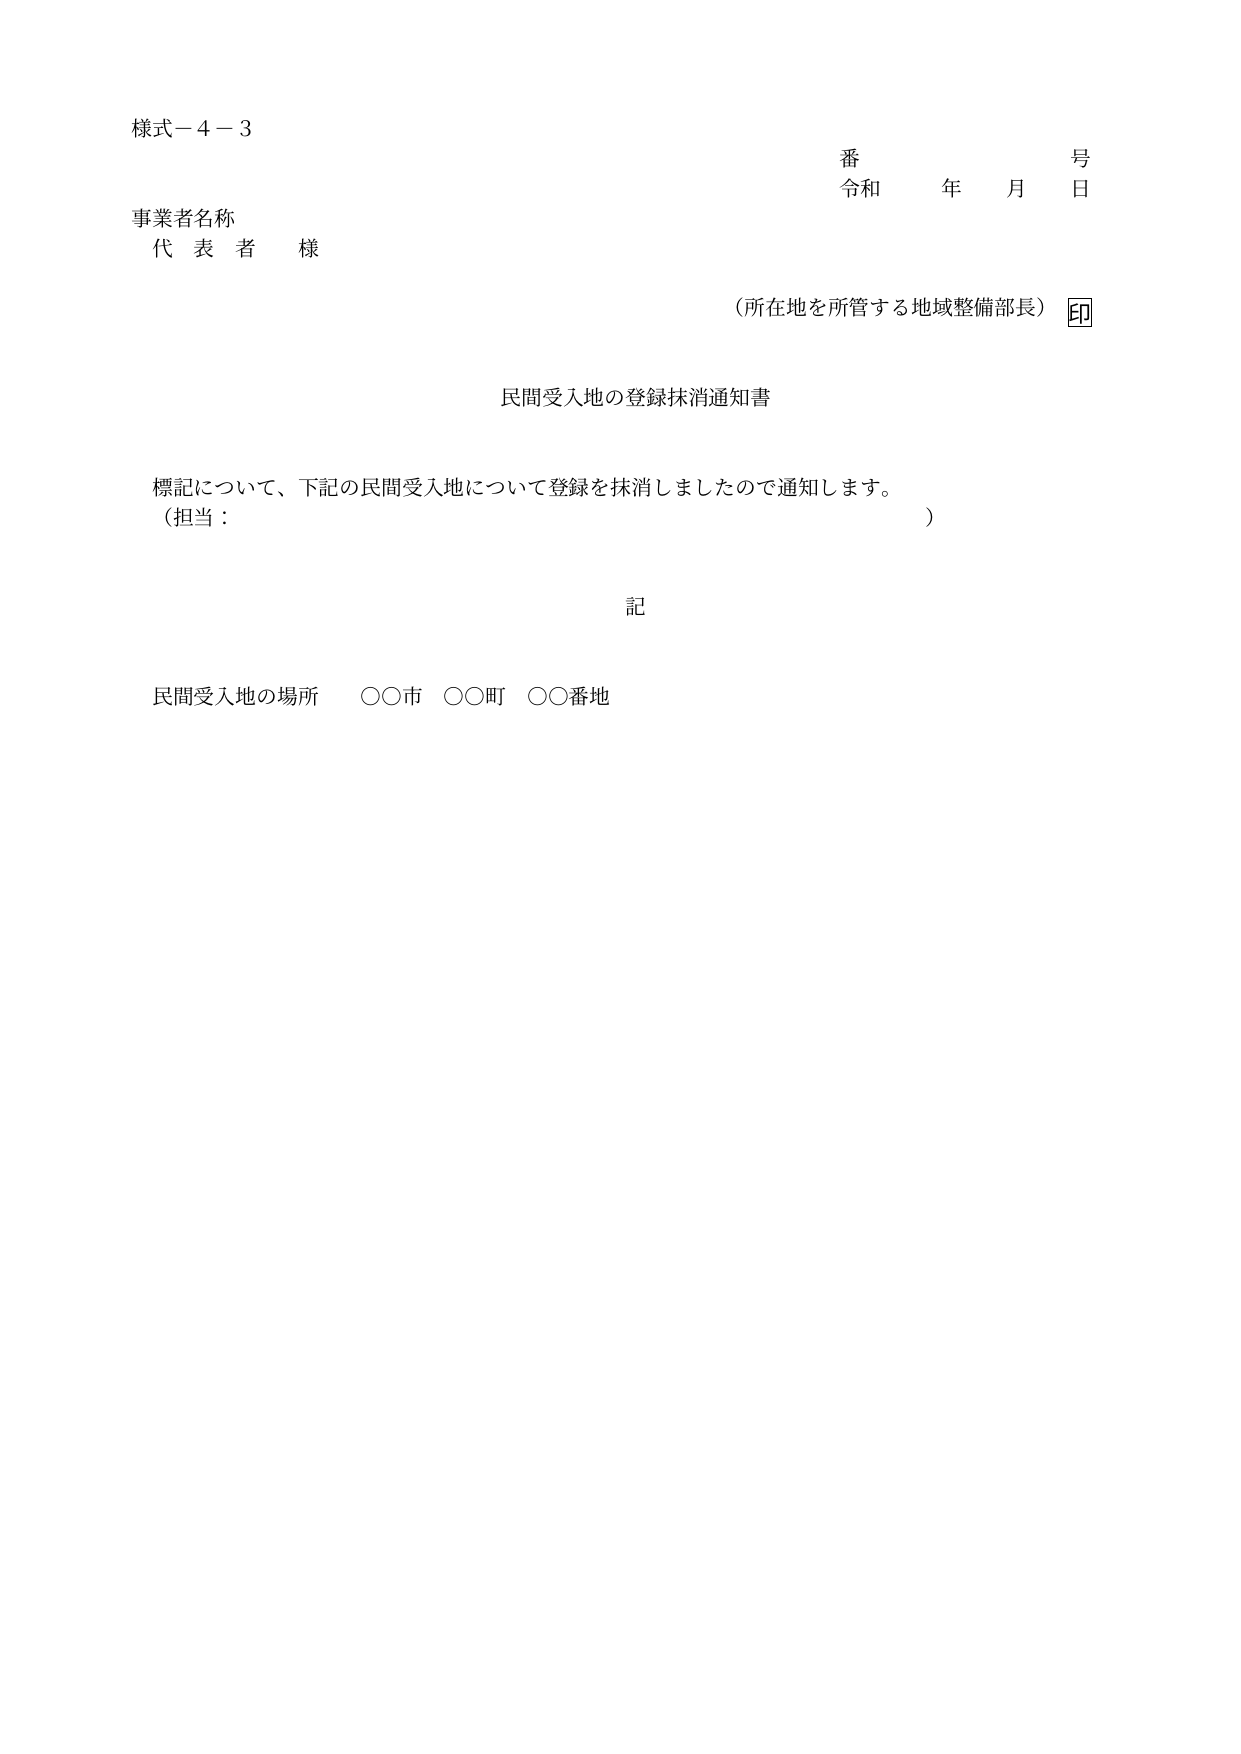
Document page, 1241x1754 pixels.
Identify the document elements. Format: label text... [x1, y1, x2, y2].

text 民間受入地の場所 ○○市 ○○町 ○○番地 [131, 681, 1140, 710]
text 様式－４－３ [131, 112, 473, 142]
text 令和 年 月 日 [839, 172, 1140, 202]
text 記 [131, 591, 1140, 621]
text 番 号 [839, 142, 1140, 172]
text 標記について、下記の民間受入地について登録を抹消しましたので通知します。 [131, 471, 1140, 501]
text 代 表 者 様 [131, 232, 473, 262]
text （所在地を所管する地域整備部長） [131, 292, 1057, 322]
text 事業者名称 [131, 202, 473, 232]
text （担当： ） [131, 501, 1140, 531]
subtitle 民間受入地の登録抹消通知書 [131, 382, 1140, 411]
